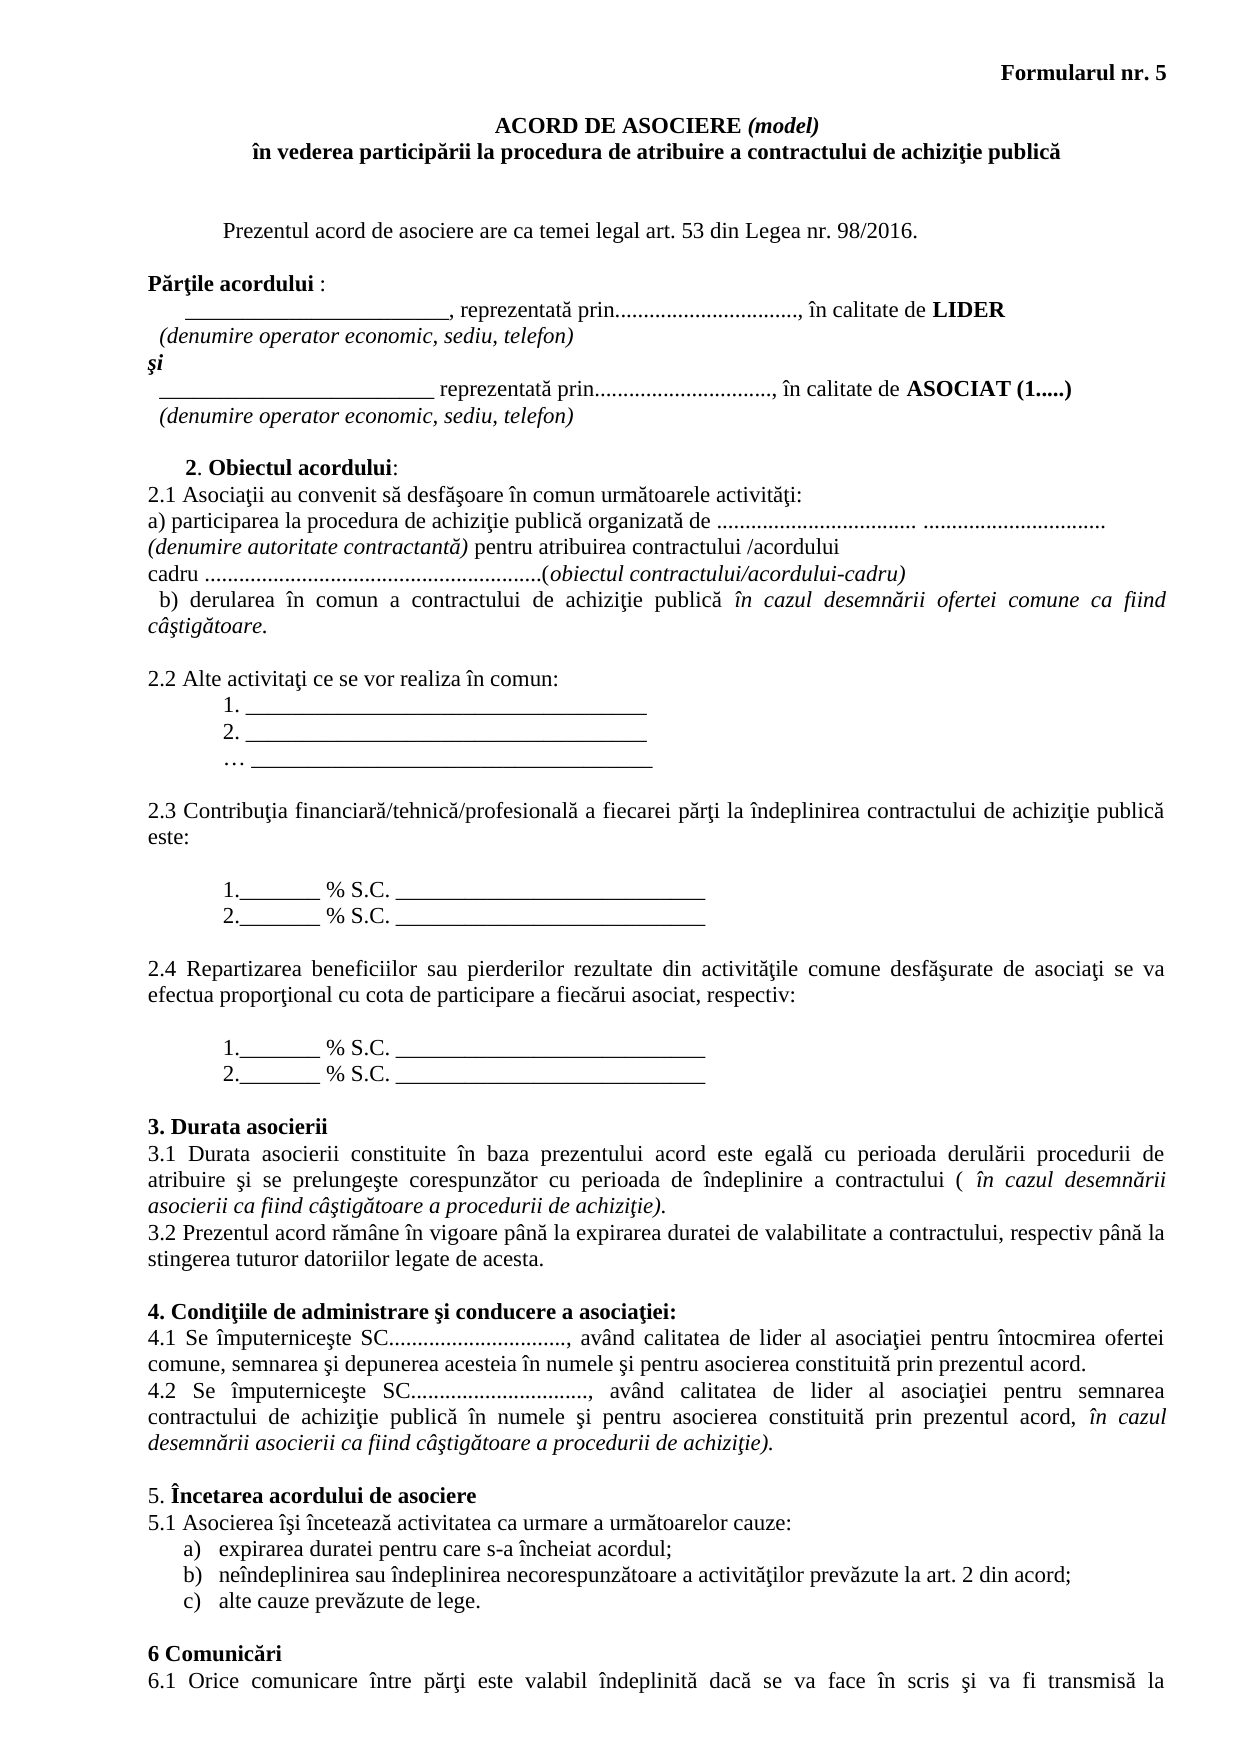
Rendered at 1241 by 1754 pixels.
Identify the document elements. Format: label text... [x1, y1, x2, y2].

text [148, 1667, 1167, 1693]
text _______________________, reprezentată prin................................, în calitate de LIDER [185, 296, 1167, 323]
text ________________________ reprezentată prin..............................., în calitate de ASOCIAT (1.....) [148, 375, 1167, 402]
text Părţile acordului : [148, 270, 1167, 296]
text (denumire operator economic, sediu, telefon) [148, 402, 1167, 428]
text 5.1 Asocierea îşi încetează activitatea ca urmare a următoarelor cauze: [148, 1508, 1167, 1535]
text 2.3 Contribuţia financiară/tehnică/profesională a fiecarei părţi la îndeplinirea contractului de achiziţie publică este: [148, 797, 1167, 850]
text 4.2 Se împuterniceşte SC..............................., având calitatea de lider al asociaţiei pentru semnarea contractului de achiziţie publică în numele şi pentru asocierea constituită prin prezentul acord, în cazul desemnării asocierii ca fiind câştigătoare a procedurii de achiziţie). [148, 1377, 1167, 1456]
text b) derularea în comun a contractului de achiziţie publică în cazul desemnării ofertei comune ca fiind câştigătoare. [148, 586, 1167, 639]
text Formularul nr. 5 [448, 59, 1167, 85]
text 4.1 Se împuterniceşte SC..............................., având calitatea de lider al asociaţiei pentru întocmirea ofertei comune, semnarea şi depunerea acesteia în numele şi pentru asocierea constituită prin prezentul acord. [148, 1324, 1167, 1377]
text 2.2 Alte activitaţi ce se vor realiza în comun: [148, 665, 1167, 692]
text … ___________________________________ [148, 744, 1167, 771]
text 1._______ % S.C. ___________________________ [148, 876, 1167, 902]
text 3.2 Prezentul acord rămâne în vigoare până la expirarea duratei de valabilitate a contractului, respectiv până la stingerea tuturor datoriilor legate de acesta. [148, 1219, 1167, 1271]
text 1._______ % S.C. ___________________________ [148, 1034, 1167, 1061]
text 2. ___________________________________ [148, 718, 1167, 744]
text în vederea participării la procedura de atribuire a contractului de achiziţie publică [148, 138, 1167, 164]
list expirarea duratei pentru care s-a încheiat acordul; [183, 1535, 1167, 1561]
text 5. Încetarea acordului de asociere [148, 1482, 1167, 1508]
text 2._______ % S.C. ___________________________ [148, 902, 1167, 929]
text 2. Obiectul acordului: [148, 454, 1167, 481]
text 3. Durata asocierii [148, 1113, 1167, 1139]
text 3.1 Durata asocierii constituite în baza prezentului acord este egală cu perioada derulării procedurii de atribuire şi se prelungeşte corespunzător cu perioada de îndeplinire a contractului ( în cazul desemnării asocierii ca fiind câştigătoare a procedurii de achiziţie). [148, 1139, 1167, 1219]
text Prezentul acord de asociere are ca temei legal art. 53 din Legea nr. 98/2016. [148, 217, 1167, 243]
list neîndeplinirea sau îndeplinirea necorespunzătoare a activităţilor prevăzute la art. 2 din acord; [183, 1561, 1167, 1588]
text 2.1 Asociaţii au convenit să desfăşoare în comun următoarele activităţi: [148, 481, 1167, 507]
text 4. Condiţiile de administrare şi conducere a asociaţiei: [148, 1298, 1167, 1324]
text ACORD DE ASOCIERE (model) [148, 112, 1167, 138]
text a) participarea la procedura de achiziţie publică organizată de ................................... ................................(denumire autoritate contractantă) pentru atribuirea contractului /acordului cadru ...........................................................(obiectul contractului/acordului-cadru) [148, 507, 1167, 586]
text 1. ___________________________________ [148, 692, 1167, 718]
text 6 Comunicări [148, 1640, 1167, 1667]
list alte cauze prevăzute de lege. [183, 1588, 1167, 1614]
text (denumire operator economic, sediu, telefon) [148, 323, 1167, 349]
text 2.4 Repartizarea beneficiilor sau pierderilor rezultate din activităţile comune desfăşurate de asociaţi se va efectua proporţional cu cota de participare a fiecărui asociat, respectiv: [148, 955, 1167, 1008]
text şi [148, 349, 1167, 375]
text 2._______ % S.C. ___________________________ [148, 1061, 1167, 1087]
